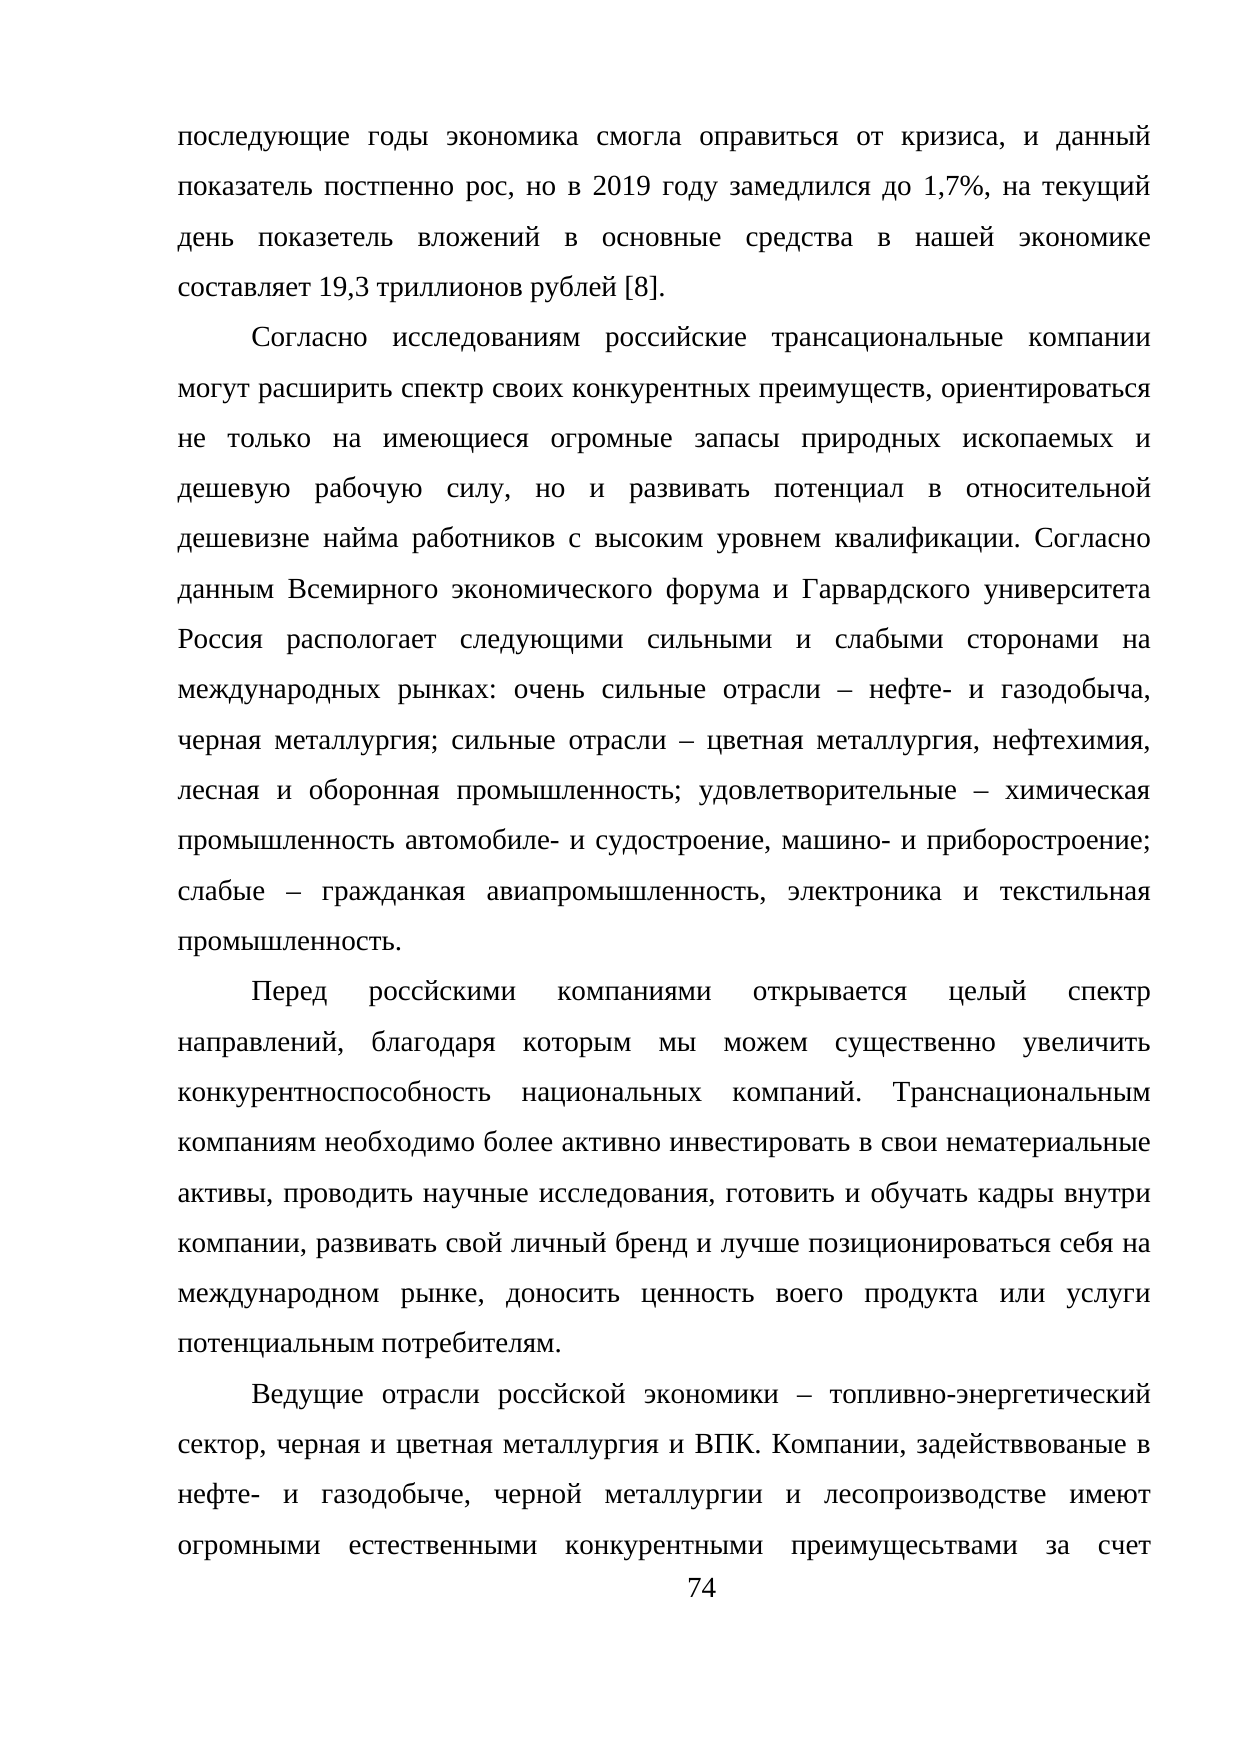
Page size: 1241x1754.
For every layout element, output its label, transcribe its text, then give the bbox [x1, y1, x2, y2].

text Согласно исследованиям российские трансациональные компании могут расширить спектр своих конкурентных преимуществ, ориентироваться не только на имеющиеся огромные запасы природных ископаемых и дешевую рабочую силу, но и развивать потенциал в относительной дешевизне найма работников с высоким уровнем квалификации. Согласно данным Всемирного экономического форума и Гарвардского университета Россия распологает следующими сильными и слабыми сторонами на международных рынках: очень сильные отрасли – нефте- и газодобыча, черная металлургия; сильные отрасли – цветная металлургия, нефтехимия, лесная и оборонная промышленность; удовлетворительные – химическая промышленность автомобиле- и судостроение, машино- и приборостроение; слабые – гражданкая авиапромышленность, электроника и текстильная промышленность. [177, 319, 1152, 957]
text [177, 1376, 1152, 1560]
text Перед россйскими компаниями открывается целый спектр направлений, благодаря которым мы можем существенно увеличить конкурентноспособность национальных компаний. Транснациональным компаниям необходимо более активно инвестировать в свои нематериальные активы, проводить научные исследования, готовить и обучать кадры внутри компании, развивать свой личный бренд и лучше позиционироваться себя на международном рынке, доносить ценность воего продукта или услуги потенциальным потребителям. [177, 973, 1152, 1359]
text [177, 118, 1152, 303]
